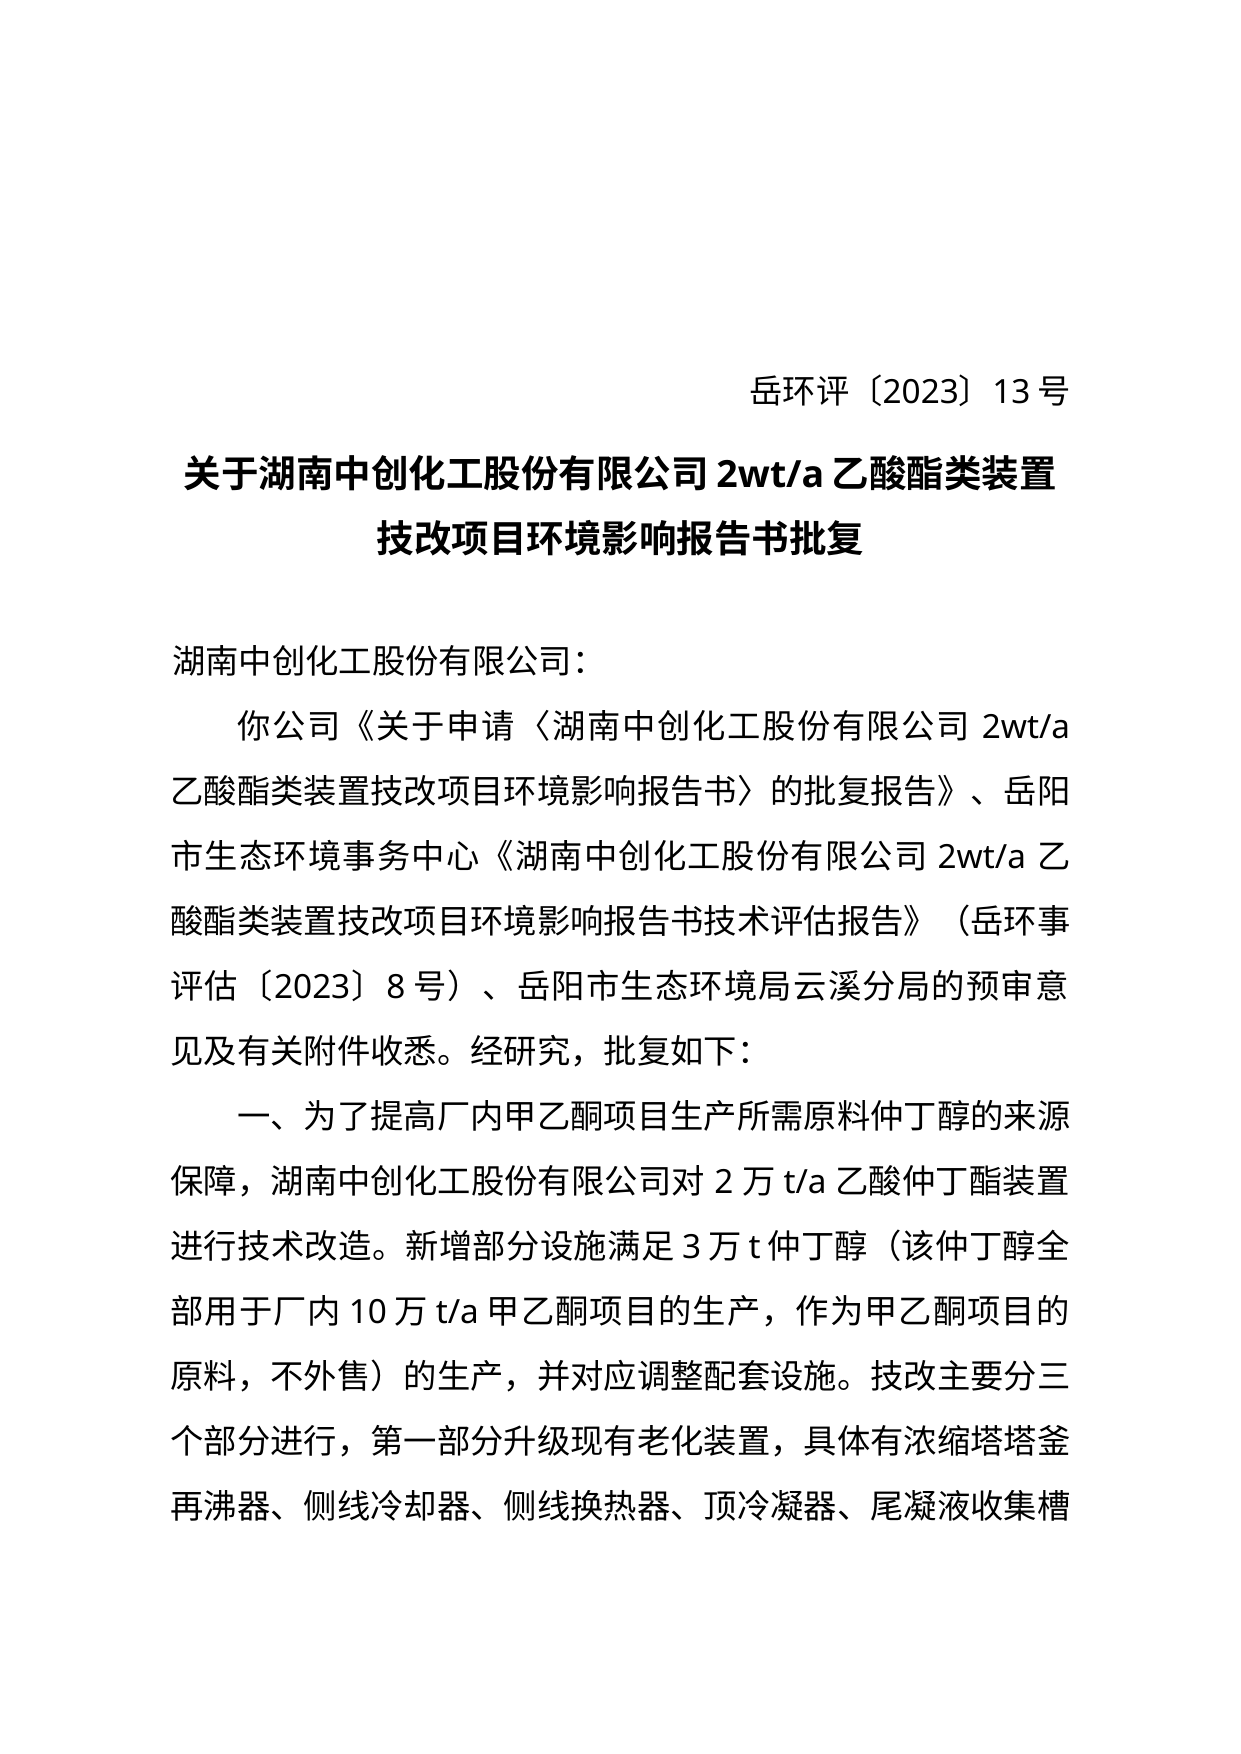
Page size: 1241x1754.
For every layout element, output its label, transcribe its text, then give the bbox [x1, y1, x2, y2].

text 关于湖南中创化工股份有限公司2wt/a乙酸酯类装置 [170, 438, 1070, 503]
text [170, 1082, 1070, 1537]
text 湖南中创化工股份有限公司： [170, 627, 1070, 692]
text 你公司《关于申请〈湖南中创化工股份有限公司 2wt/a 乙酸酯类装置技改项目环境影响报告书〉的批复报告》、岳阳市生态环境事务中心《湖南中创化工股份有限公司 2wt/a 乙酸酯类装置技改项目环境影响报告书技术评估报告》（岳环事评估〔2023〕8号）、岳阳市生态环境局云溪分局的预审意见及有关附件收悉。经研究，批复如下： [170, 692, 1070, 1082]
text 技改项目环境影响报告书批复 [170, 503, 1070, 568]
text 岳环评〔2023〕13号 [170, 357, 1070, 422]
